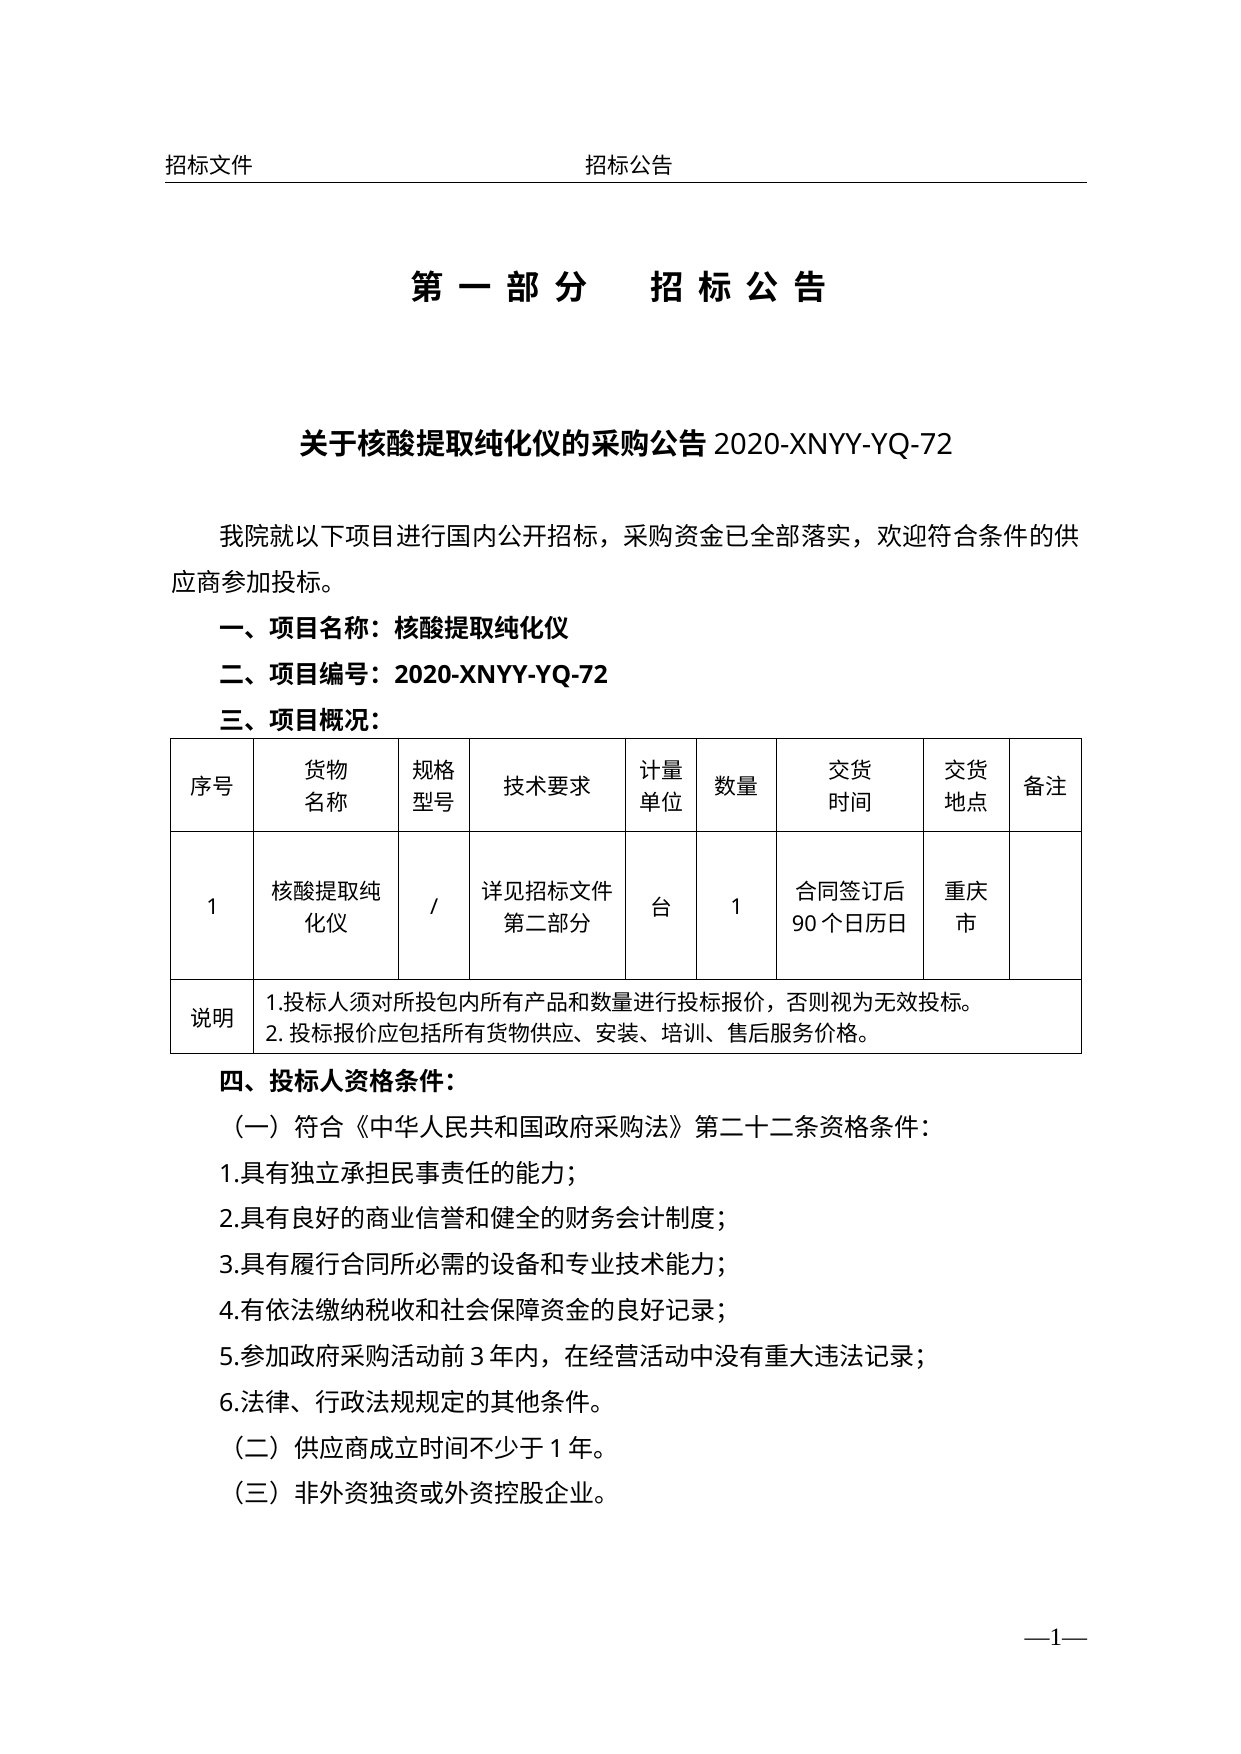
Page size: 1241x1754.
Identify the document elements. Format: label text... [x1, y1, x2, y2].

table_header 数量 [697, 739, 776, 831]
table_header 交货 地点 [924, 739, 1009, 831]
text 关于核酸提取纯化仪的采购公告2020-XNYY-YQ-72 [171, 417, 1081, 463]
subtitle 第一部分 招标公告 [171, 255, 1081, 315]
table_header 序号 [171, 739, 253, 831]
table_header 货物 名称 [254, 739, 398, 831]
table_header 计量 单位 [626, 739, 696, 831]
text （三）非外资独资或外资控股企业。 [171, 1466, 1081, 1512]
table_header 交货 时间 [777, 739, 923, 831]
text 我院就以下项目进行国内公开招标，采购资金已全部落实，欢迎符合条件的供应商参加投标。 [171, 509, 1081, 601]
text 3.具有履行合同所必需的设备和专业技术能力； [171, 1237, 1081, 1283]
table_header 技术要求 [470, 739, 625, 831]
table_cell / [399, 832, 469, 979]
table_cell 核酸提取纯化仪 [254, 832, 398, 979]
table_cell 1 [697, 832, 776, 979]
table_cell 台 [626, 832, 696, 979]
text 6.法律、行政法规规定的其他条件。 [171, 1374, 1081, 1420]
table_header 备注 [1010, 739, 1081, 831]
text （一）符合《中华人民共和国政府采购法》第二十二条资格条件： [171, 1099, 1081, 1145]
text 四、投标人资格条件： [171, 1054, 1081, 1099]
text 1.具有独立承担民事责任的能力； [171, 1145, 1081, 1191]
text 二、项目编号：2020-XNYY-YQ-72 [171, 647, 1081, 692]
table_cell 1.投标人须对所投包内所有产品和数量进行投标报价，否则视为无效投标。 2. 投标报价应包括所有货物供应、安装、培训、售后服务价格。 [254, 980, 1081, 1053]
text 4.有依法缴纳税收和社会保障资金的良好记录； [171, 1283, 1081, 1329]
table_cell 合同签订后90个日历日 [777, 832, 923, 979]
text （二）供应商成立时间不少于1年。 [171, 1420, 1081, 1466]
table_cell 1 [171, 832, 253, 979]
text 5.参加政府采购活动前3年内，在经营活动中没有重大违法记录； [171, 1329, 1081, 1374]
table_cell 重庆市 [924, 832, 1009, 979]
table_cell 说明 [171, 980, 253, 1053]
table_cell 详见招标文件第二部分 [470, 832, 625, 979]
table_header 规格 型号 [399, 739, 469, 831]
text 一、项目名称：核酸提取纯化仪 [171, 601, 1081, 647]
table_cell [1010, 832, 1081, 979]
text 三、项目概况： [171, 692, 1081, 738]
text 2.具有良好的商业信誉和健全的财务会计制度； [171, 1191, 1081, 1237]
